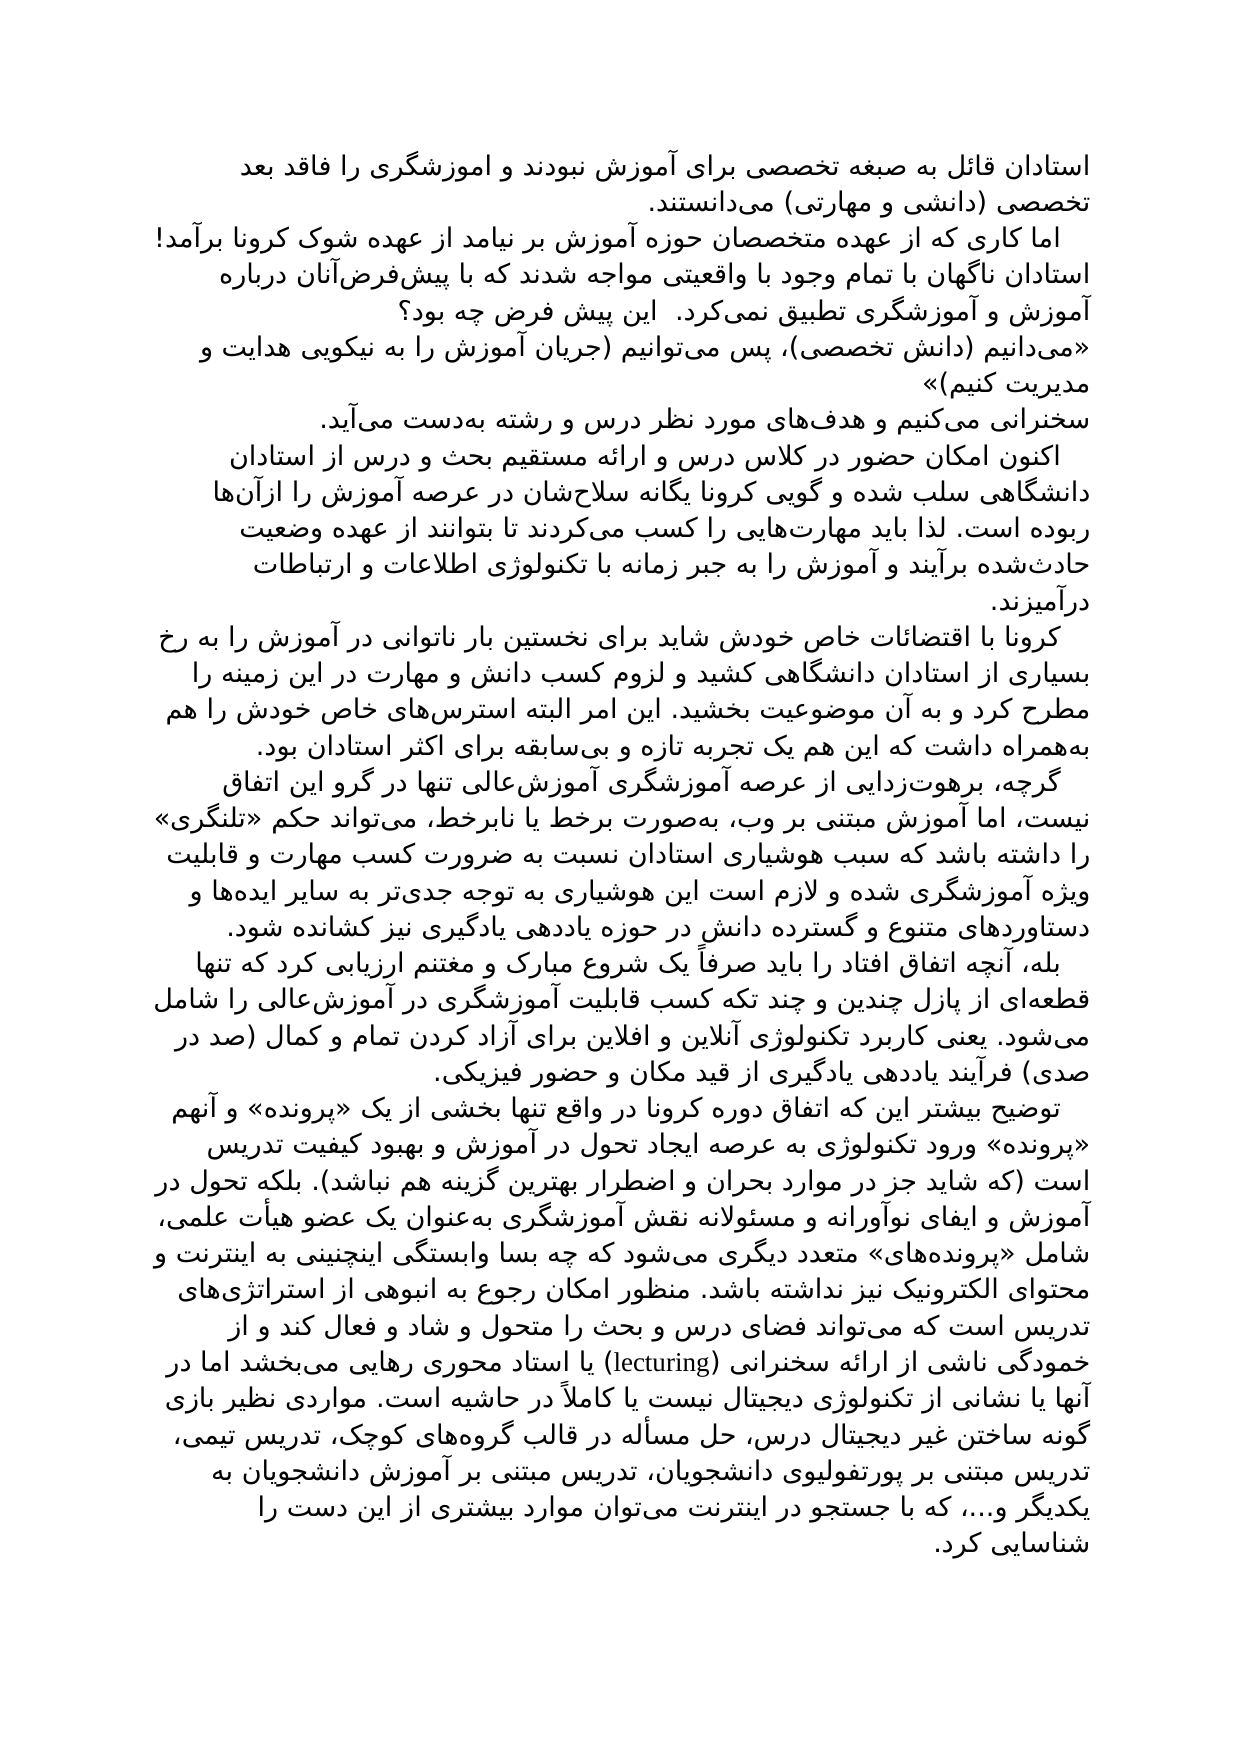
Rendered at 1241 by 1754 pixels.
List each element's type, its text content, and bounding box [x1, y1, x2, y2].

text بله، آنچه اتفاق افتاد را باید صرفاً یک شروع مبارک و مغتنم ارزیابی کرد که تنها قطعه‌ای از پازل چندین و چند تکه کسب قابلیت آموزشگری در آموزش‌عالی را شامل می‌شود. یعنی کاربرد تکنولوژی آنلاین و افلاین برای آزاد کردن تمام و کمال (صد در صدی) فرآیند یاددهی یادگیری از قید مکان و حضور فیزیکی. [150, 947, 1090, 1088]
text سخنرانی می‌کنیم و هدف‌های مورد نظر درس و رشته به‌دست می‌آید. [150, 404, 1090, 435]
text «می‌دانیم (دانش تخصصی)، پس می‌توانیم (جریان آموزش را به نیکویی هدایت و مدیریت کنیم)» [150, 331, 1090, 399]
text کرونا با اقتضائات خاص خودش شاید برای نخستین بار ناتوانی در آموزش را به رخ بسیاری از استادان دانشگاهی کشید و لزوم کسب دانش و مهارت در این زمینه را مطرح کرد و به آن موضوعیت بخشید. این امر البته استرس‌های خاص خودش را هم به‌همراه داشت که این هم یک تجربه تازه و بی‌سابقه برای اکثر استادان بود. [150, 621, 1090, 762]
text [150, 150, 1090, 218]
text اما کاری که از عهده متخصصان حوزه آموزش بر نیامد از عهده شوک کرونا برآمد! استادان ناگهان با تمام وجود با واقعیتی مواجه شدند که با پیش‌فرض‌آنان درباره آموزش و آموزشگری تطبیق نمی‌کرد. این پیش فرض چه بود؟ [150, 222, 1090, 327]
text توضیح بیشتر این که اتفاق دوره کرونا در واقع تنها بخشی از یک «پرونده» و آنهم «پرونده» ورود تکنولوژی به عرصه ایجاد تحول در آموزش و بهبود کیفیت تدریس است (که شاید جز در موارد بحران و اضطرار بهترین گزینه هم نباشد). بلکه تحول در آموزش و ایفای نوآورانه و مسئولانه نقش آموزشگری به‌عنوان یک عضو هیأت علمی، شامل «پرونده‌های» متعدد دیگری می‌شود که چه بسا وابستگی اینچنینی به اینترنت و محتوای الکترونیک نیز نداشته باشد. منظور امکان رجوع به انبوهی از استراتژی‌های تدریس است که می‌تواند فضای درس و بحث را متحول و شاد و فعال کند و از خمودگی ناشی از ارائه سخنرانی (lecturing) یا استاد محوری رهایی می‌بخشد اما در آنها یا نشانی از تکنولوژی دیجیتال نیست یا کاملاً در حاشیه است. مواردی نظیر بازی گونه ساختن غیر دیجیتال درس، حل مسأله در قالب گروه‌های کوچک، تدریس تیمی، تدریس مبتنی بر پورتفولیوی دانشجویان، تدریس مبتنی بر آموزش دانشجویان به یکدیگر و...، که با جستجو در اینترنت می‌توان موارد بیشتری از این دست را شناسایی کرد. [150, 1092, 1090, 1559]
text اکنون امکان حضور در کلاس درس و ارائه مستقیم بحث و درس از استادان دانشگاهی سلب شده و گویی کرونا یگانه سلاح‌شان در عرصه آموزش را ازآن‌ها ربوده است. لذا باید مهارت‌هایی را کسب می‌کردند تا بتوانند از عهده وضعیت حادث‌شده برآیند و آموزش را به جبر زمانه با تکنولوژی اطلاعات و ارتباطات درآمیزند. [150, 440, 1090, 617]
text گرچه، برهوت‌زدایی از عرصه آموزشگری آموزش‌عالی تنها در گرو این اتفاق نیست، اما آموزش مبتنی بر وب، به‌صورت برخط یا نابرخط، می‌تواند حکم «تلنگری» را داشته باشد که سبب هوشیاری استادان نسبت به ضرورت کسب مهارت و قابلیت ویژه آموزشگری شده و لازم است این هوشیاری به توجه جدی‌تر به سایر ایده‌ها و دستاوردهای متنوع و گسترده دانش در حوزه یاددهی یادگیری نیز کشانده شود. [150, 766, 1090, 943]
